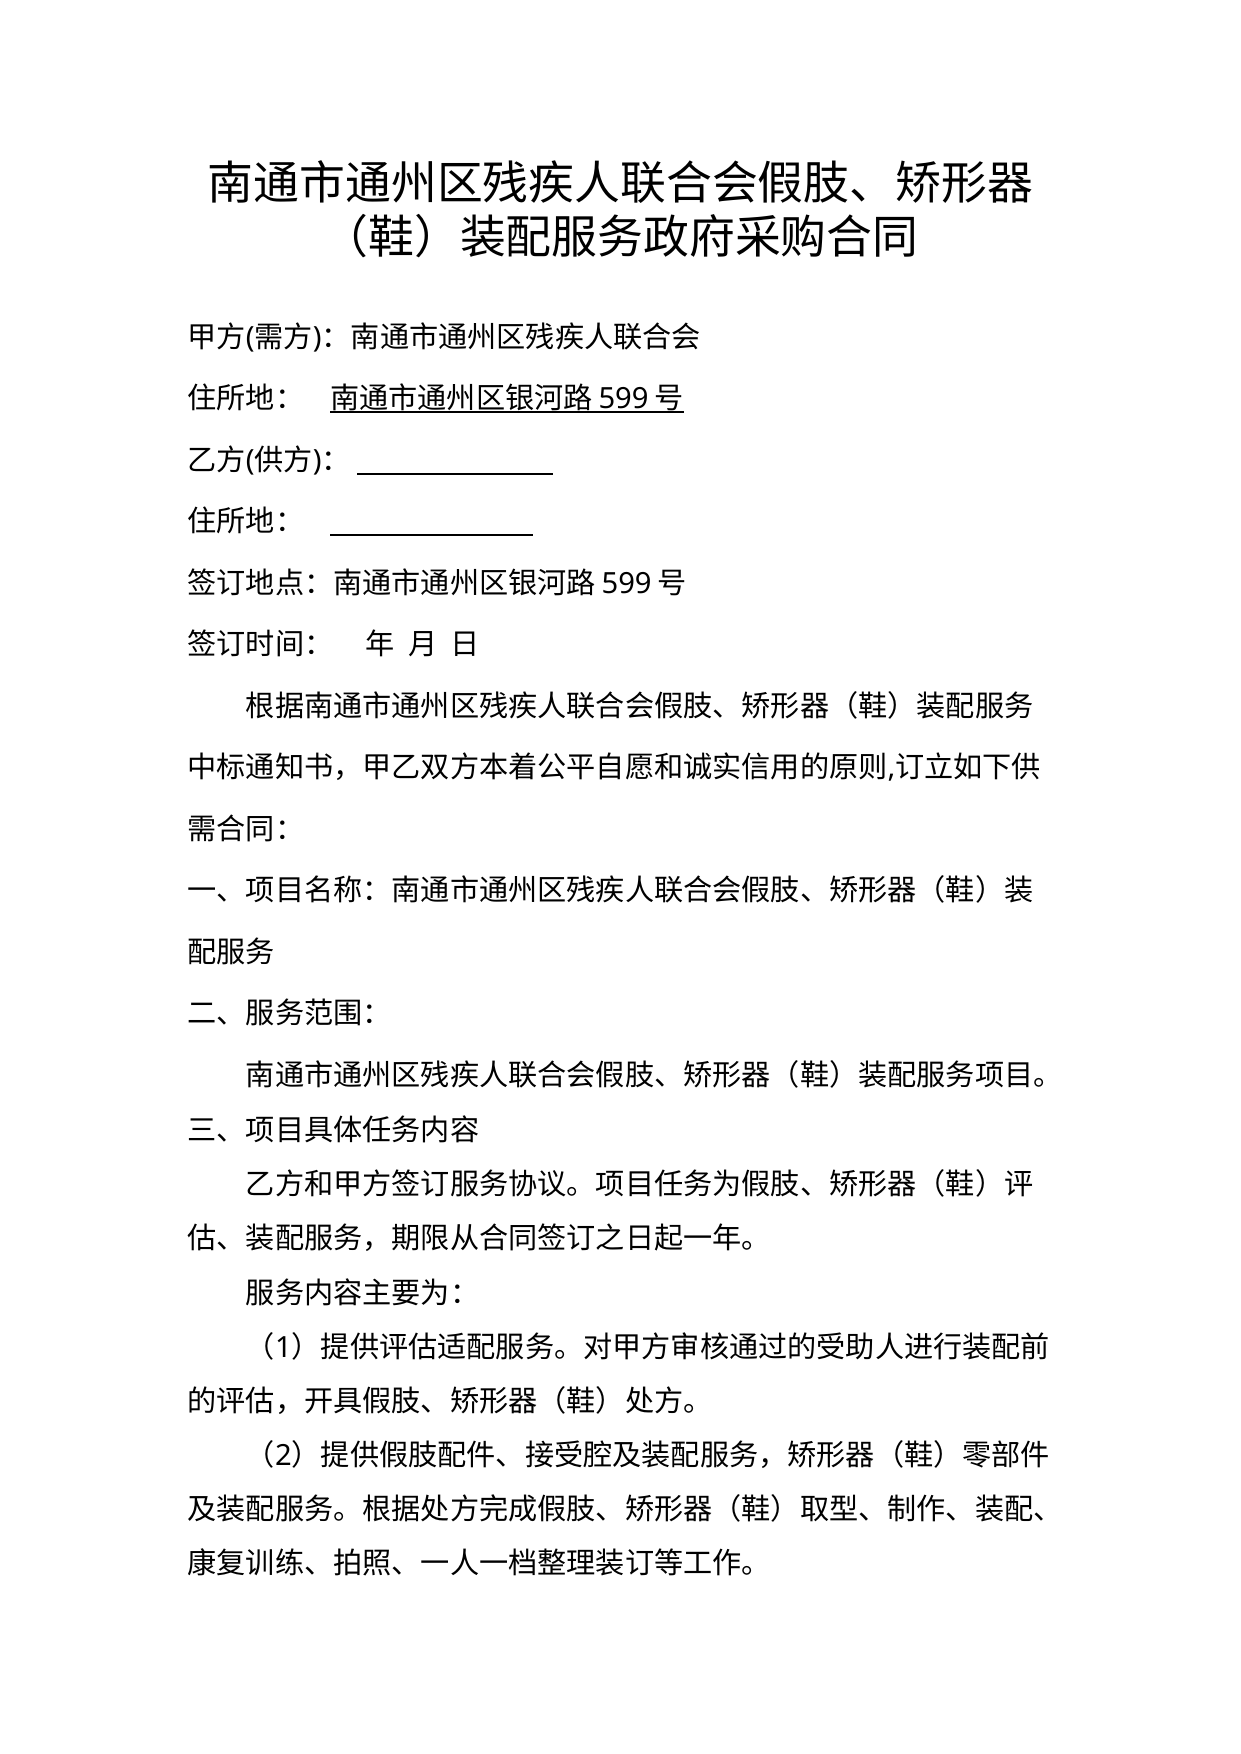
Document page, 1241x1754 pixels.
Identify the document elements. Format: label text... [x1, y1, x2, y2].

text 根据南通市通州区残疾人联合会假肢、矫形器（鞋）装配服务中标通知书，甲乙双方本着公平自愿和诚实信用的原则,订立如下供需合同： [187, 667, 1053, 851]
text （2）提供假肢配件、接受腔及装配服务，矫形器（鞋）零部件及装配服务。根据处方完成假肢、矫形器（鞋）取型、制作、装配、康复训练、拍照、一人一档整理装订等工作。 [187, 1422, 1053, 1585]
text 住所地： [187, 483, 1053, 544]
text 服务内容主要为： [187, 1260, 1053, 1314]
text 南通市通州区残疾人联合会假肢、矫形器（鞋）装配服务政府采购合同 [187, 156, 1053, 264]
text 一、项目名称：南通市通州区残疾人联合会假肢、矫形器（鞋）装配服务 [187, 851, 1053, 974]
text 甲方(需方)：南通市通州区残疾人联合会 [187, 298, 1053, 360]
text 乙方和甲方签订服务协议。项目任务为假肢、矫形器（鞋）评估、装配服务，期限从合同签订之日起一年。 [187, 1151, 1053, 1260]
text （1）提供评估适配服务。对甲方审核通过的受助人进行装配前的评估，开具假肢、矫形器（鞋）处方。 [187, 1314, 1053, 1422]
text 南通市通州区残疾人联合会假肢、矫形器（鞋）装配服务项目。 [187, 1036, 1053, 1097]
text 签订时间： 年 月 日 [187, 606, 1053, 667]
text 二、服务范围： [187, 974, 1053, 1036]
text 签订地点：南通市通州区银河路599号 [187, 544, 1053, 606]
text 住所地： 南通市通州区银河路599号 [187, 360, 1053, 421]
text 乙方(供方)： [187, 421, 1053, 483]
text 三、项目具体任务内容 [187, 1097, 1053, 1151]
